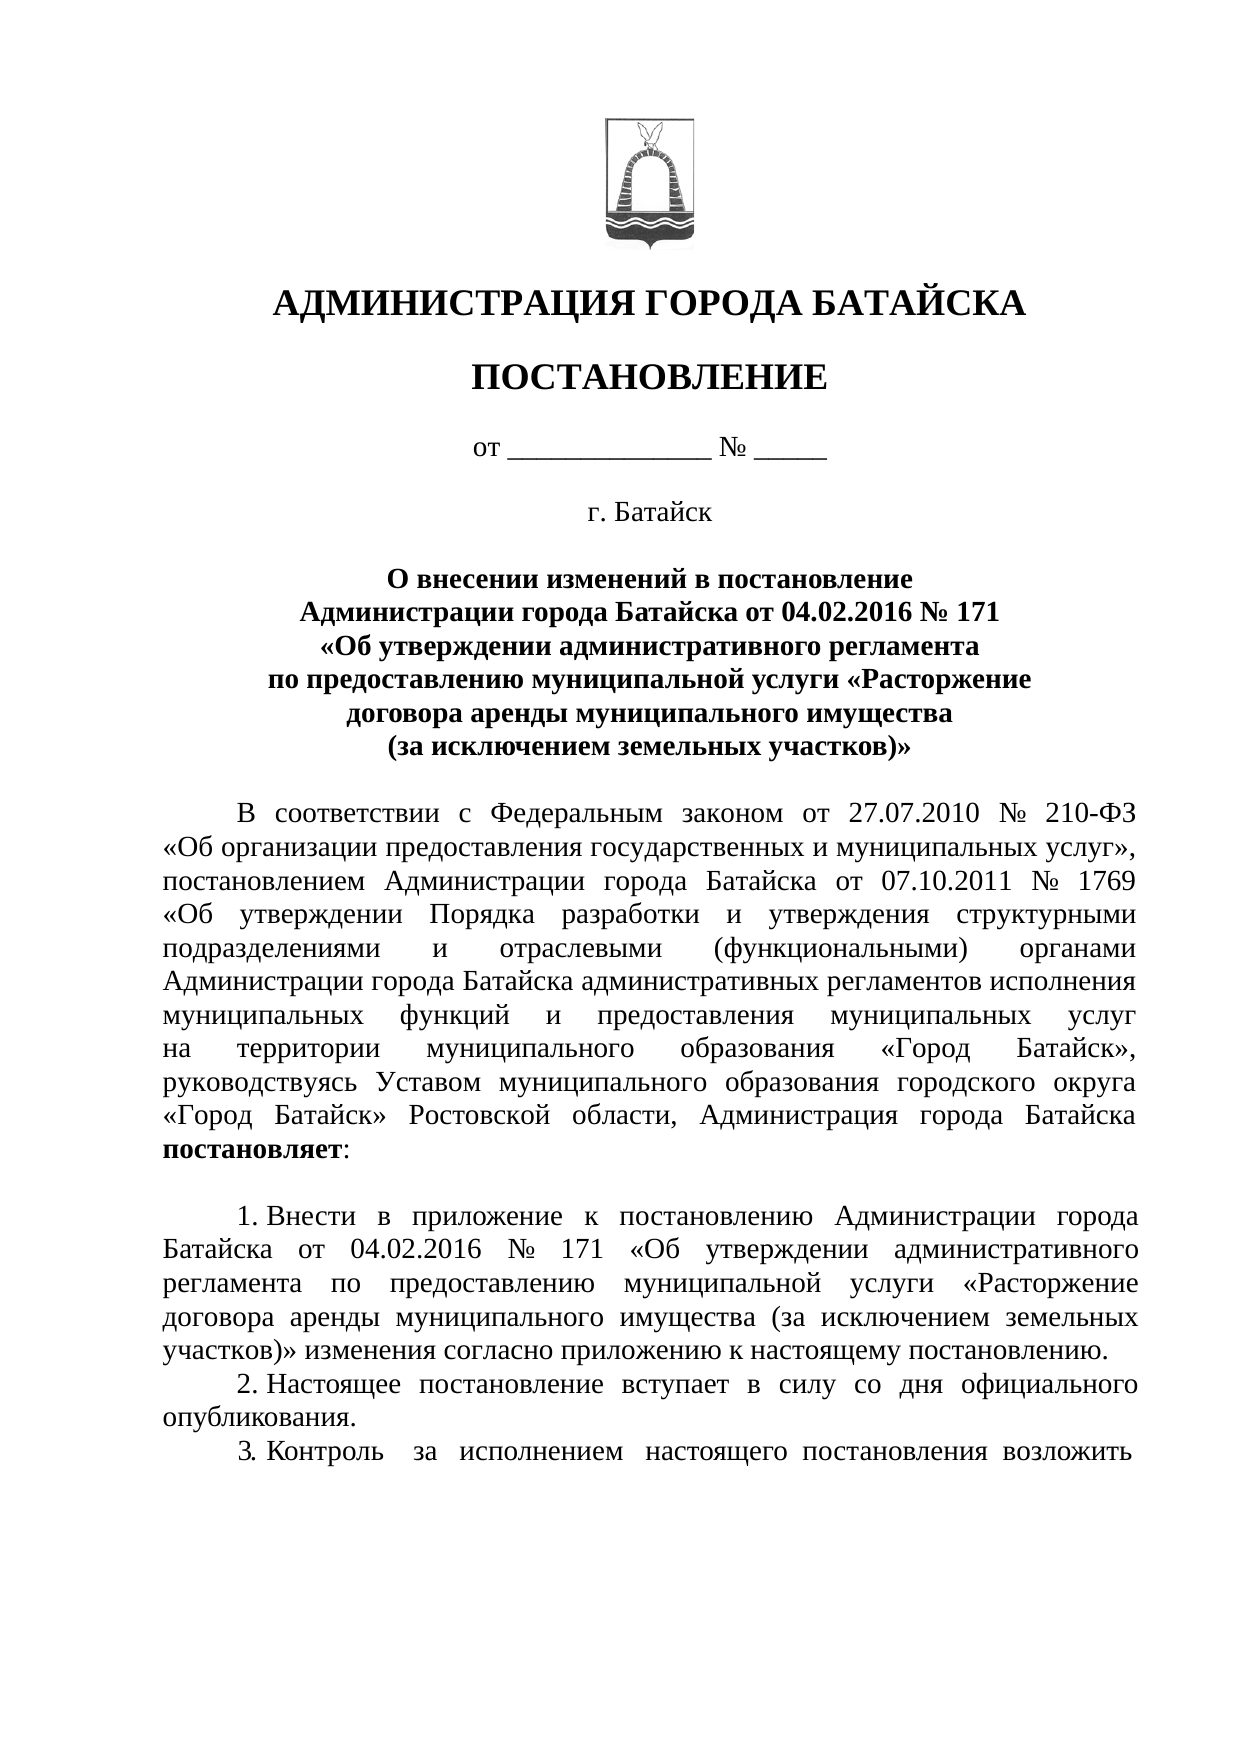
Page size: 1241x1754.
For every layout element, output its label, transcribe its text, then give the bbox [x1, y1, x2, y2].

text г. Батайск [162, 494, 1137, 527]
text АДМИНИСТРАЦИЯ ГОРОДА БАТАЙСКА [162, 281, 1137, 324]
subtitle В соответствии с Федеральным законом от 27.07.2010 № 210-ФЗ «Об организации предоставления государственных и муниципальных услуг», постановлением Администрации города Батайска от 07.10.2011 № 1769 «Об утверждении Порядка разработки и утверждения структурными подразделениями и отраслевыми (функциональными) органами Администрации города Батайска административных регламентов исполнения муниципальных функций и предоставления муниципальных услуг на территории муниципального образования «Город Батайск», руководствуясь Уставом муниципального образования городского округа «Город Батайск» Ростовской области, Администрация города Батайска постановляет: [162, 796, 1137, 1164]
text «Об утверждении административного регламента [162, 628, 1137, 661]
list Внести в приложение к постановлению Администрации города Батайска от 04.02.2016 № 171 «Об утверждении административного регламента по предоставлению муниципальной услуги «Расторжение договора аренды муниципального имущества (за исключением земельных участков)» изменения согласно приложению к настоящему постановлению. [162, 1198, 1139, 1366]
text Администрации города Батайска от 04.02.2016 № 171 [162, 594, 1137, 628]
text от ______________ № _____ [162, 429, 1137, 463]
list Настоящее постановление вступает в силу со дня официального опубликования. [162, 1366, 1139, 1433]
text (за исключением земельных участков)» [162, 728, 1137, 762]
text ПОСТАНОВЛЕНИЕ [162, 355, 1137, 398]
picture [605, 118, 695, 250]
text по предоставлению муниципальной услуги «Расторжение [162, 661, 1137, 695]
text договора аренды муниципального имущества [162, 695, 1137, 728]
text О внесении изменений в постановление [162, 561, 1137, 594]
list Контроль за исполнением настоящего постановления возложить [162, 1433, 1139, 1466]
